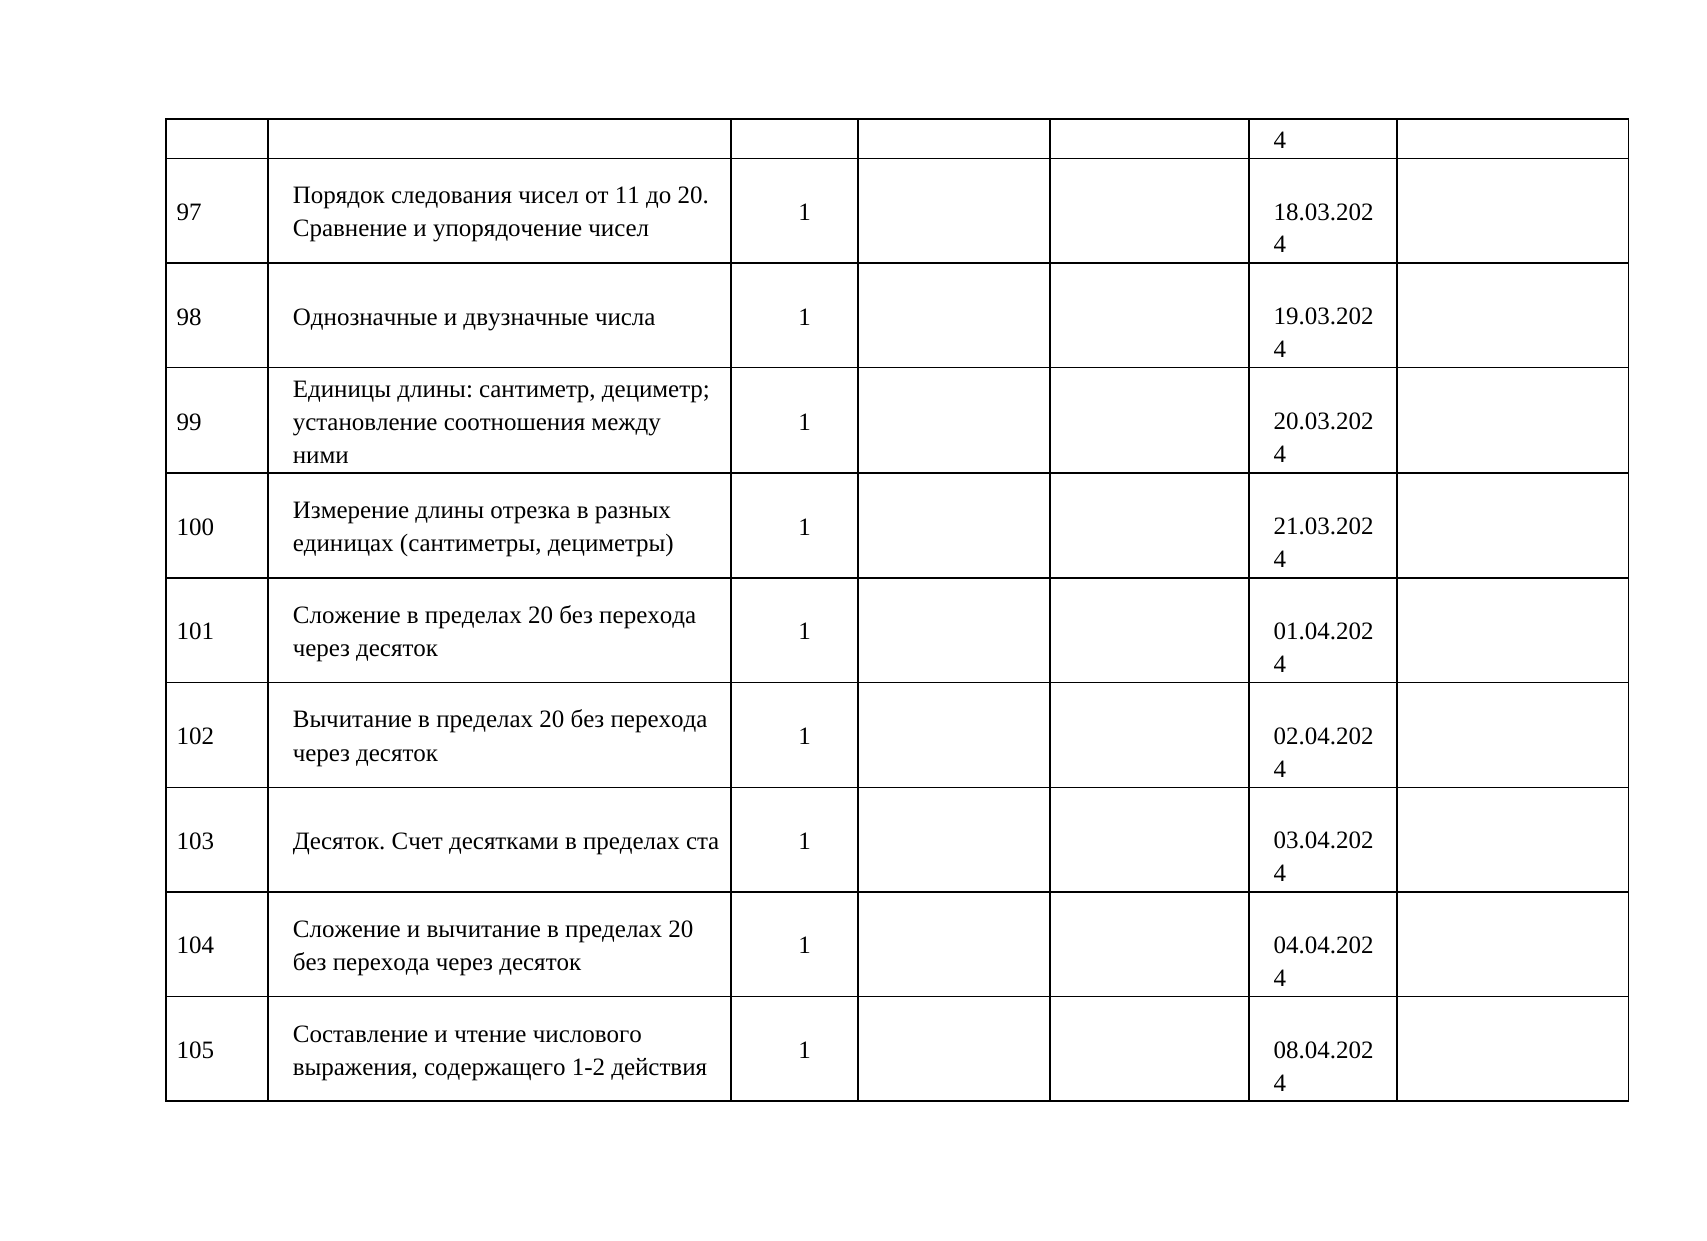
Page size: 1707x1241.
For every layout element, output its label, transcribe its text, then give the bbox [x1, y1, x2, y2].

table_cell Вычитание в пределах 20 без перехода через десяток [269, 683, 730, 786]
table_cell [1051, 997, 1248, 1100]
table_cell [1051, 474, 1248, 577]
table_cell 1 [732, 120, 857, 157]
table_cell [269, 120, 730, 157]
table_cell [859, 474, 1049, 577]
table_cell 99 [167, 368, 267, 472]
table_cell Порядок следования чисел от 11 до 20. Сравнение и упорядочение чисел [269, 159, 730, 262]
table_cell 14.03.2024 [1250, 120, 1396, 157]
table_cell [859, 788, 1049, 891]
table_cell [1051, 683, 1248, 786]
table_cell 01.04.2024 [1250, 579, 1396, 682]
table_cell [1398, 997, 1628, 1100]
table_cell [859, 997, 1049, 1100]
table_cell 1 [732, 579, 857, 682]
table_cell [859, 579, 1049, 682]
table_cell 20.03.2024 [1250, 368, 1396, 472]
table_cell [1051, 893, 1248, 996]
table_cell [1398, 159, 1628, 262]
table_cell 100 [167, 474, 267, 577]
table_cell Сложение и вычитание в пределах 20 без перехода через десяток [269, 893, 730, 996]
table_cell Десяток. Счет десятками в пределах ста [269, 788, 730, 891]
table_cell 04.04.2024 [1250, 893, 1396, 996]
table_cell Единицы длины: сантиметр, дециметр; установление соотношения между ними [269, 368, 730, 472]
table_cell 19.03.2024 [1250, 264, 1396, 367]
table_cell [1398, 788, 1628, 891]
table_cell [1051, 788, 1248, 891]
table_cell 02.04.2024 [1250, 683, 1396, 786]
table_cell [859, 683, 1049, 786]
table_cell Сложение в пределах 20 без перехода через десяток [269, 579, 730, 682]
table_cell 97 [167, 159, 267, 262]
table_cell 101 [167, 579, 267, 682]
table_cell 1 [732, 264, 857, 367]
table_cell [1398, 683, 1628, 786]
table_cell 104 [167, 893, 267, 996]
table_cell [1051, 159, 1248, 262]
table_cell 21.03.2024 [1250, 474, 1396, 577]
table_cell [1051, 579, 1248, 682]
table_cell [1398, 120, 1628, 157]
table_cell 103 [167, 788, 267, 891]
table_cell [1398, 264, 1628, 367]
table_cell Составление и чтение числового выражения, содержащего 1-2 действия [269, 997, 730, 1100]
table_cell [1398, 368, 1628, 472]
table_cell 1 [732, 893, 857, 996]
table_cell [859, 120, 1049, 157]
table_cell [1051, 120, 1248, 157]
table_cell 1 [732, 159, 857, 262]
table_cell 1 [732, 368, 857, 472]
table_cell 03.04.2024 [1250, 788, 1396, 891]
table_cell 1 [732, 997, 857, 1100]
table_cell [859, 264, 1049, 367]
table_cell 96 [167, 120, 267, 157]
table_cell [1051, 264, 1248, 367]
table_cell [1398, 579, 1628, 682]
table_cell [859, 368, 1049, 472]
table_cell 18.03.2024 [1250, 159, 1396, 262]
table_cell [859, 893, 1049, 996]
table_cell [1398, 474, 1628, 577]
table_cell 1 [732, 683, 857, 786]
table_cell [859, 159, 1049, 262]
table_cell Измерение длины отрезка в разных единицах (сантиметры, дециметры) [269, 474, 730, 577]
table_cell [1051, 368, 1248, 472]
table_cell 1 [732, 788, 857, 891]
table_cell Однозначные и двузначные числа [269, 264, 730, 367]
table_cell 08.04.2024 [1250, 997, 1396, 1100]
table_cell 1 [732, 474, 857, 577]
table_cell [1398, 893, 1628, 996]
table_cell 105 [167, 997, 267, 1100]
table_cell 98 [167, 264, 267, 367]
table_cell 102 [167, 683, 267, 786]
